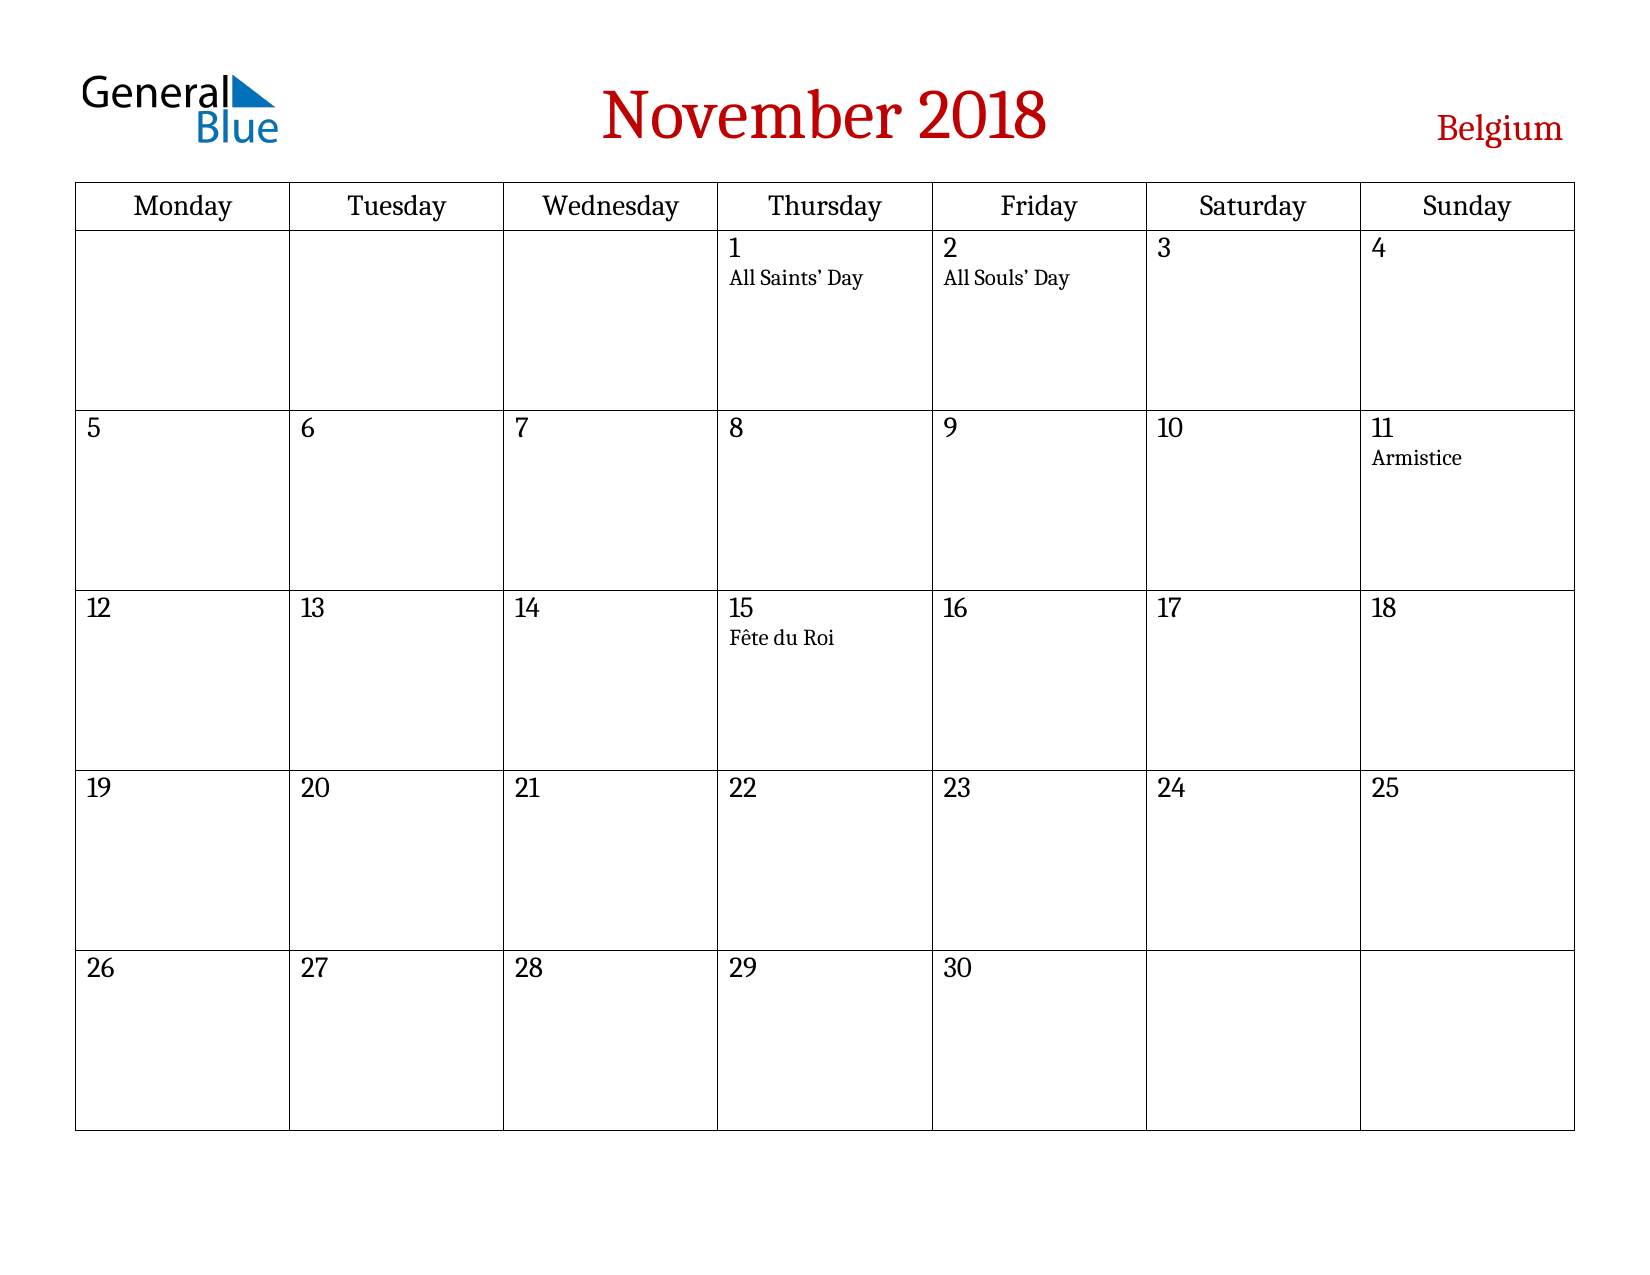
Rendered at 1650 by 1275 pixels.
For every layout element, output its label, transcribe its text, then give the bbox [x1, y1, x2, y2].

table_cell 17 [1147, 591, 1360, 625]
table_header Belgium [1146, 75, 1574, 182]
table_cell 26 [76, 951, 289, 985]
table_cell 14 [504, 591, 717, 625]
table_cell Tuesday [290, 183, 503, 230]
table_cell [1147, 445, 1360, 590]
table_cell 30 [933, 951, 1146, 985]
table_cell 11 [1361, 411, 1574, 444]
table_cell 27 [290, 951, 503, 985]
table_cell [504, 445, 717, 590]
table_cell 19 [76, 771, 289, 805]
table_cell Thursday [718, 183, 932, 230]
table_cell [504, 805, 717, 950]
table_cell [76, 625, 289, 770]
table_header November 2018 [504, 75, 1146, 182]
table_cell [290, 625, 503, 770]
table_cell 22 [718, 771, 932, 805]
table_cell Monday [76, 183, 289, 230]
table_cell 13 [290, 591, 503, 625]
table_cell [1147, 985, 1360, 1130]
table_cell [718, 805, 932, 950]
table_cell 25 [1361, 771, 1574, 805]
table_cell [718, 985, 932, 1130]
table_cell [504, 265, 717, 410]
table_cell 1 [718, 231, 932, 264]
table_cell [1361, 985, 1574, 1130]
table_cell [1361, 951, 1574, 985]
table_cell [1361, 265, 1574, 410]
table_cell 9 [933, 411, 1146, 444]
table_cell Wednesday [504, 183, 717, 230]
table_cell [1147, 805, 1360, 950]
table_cell 18 [1361, 591, 1574, 625]
table_cell [718, 445, 932, 590]
table_cell [1147, 265, 1360, 410]
table_cell [76, 265, 289, 410]
table_cell 7 [504, 411, 717, 444]
table_header [76, 75, 503, 182]
table_cell [933, 625, 1146, 770]
table_cell 3 [1147, 231, 1360, 264]
table_cell 23 [933, 771, 1146, 805]
table_cell All Souls’ Day [933, 265, 1146, 410]
table_cell 15 [718, 591, 932, 625]
table_cell 28 [504, 951, 717, 985]
table_cell [76, 445, 289, 590]
table_cell [76, 805, 289, 950]
table_cell 24 [1147, 771, 1360, 805]
table_cell 4 [1361, 231, 1574, 264]
table_cell [1361, 805, 1574, 950]
table_cell 6 [290, 411, 503, 444]
table_cell 20 [290, 771, 503, 805]
table_cell [504, 231, 717, 264]
table_cell 5 [76, 411, 289, 444]
table_cell [290, 445, 503, 590]
table_cell 12 [76, 591, 289, 625]
table_cell [290, 805, 503, 950]
table_cell [933, 445, 1146, 590]
table_cell 29 [718, 951, 932, 985]
table_cell [1147, 625, 1360, 770]
table_cell [76, 985, 289, 1130]
table_cell Saturday [1147, 183, 1360, 230]
table_cell 16 [933, 591, 1146, 625]
table_cell [290, 265, 503, 410]
table_cell 21 [504, 771, 717, 805]
table_cell Fête du Roi [718, 625, 932, 770]
table_cell [504, 985, 717, 1130]
table_cell [290, 985, 503, 1130]
table_cell [933, 805, 1146, 950]
table_cell [504, 625, 717, 770]
table_cell Sunday [1361, 183, 1574, 230]
table_cell All Saints’ Day [718, 265, 932, 410]
table_cell [290, 231, 503, 264]
table_cell [1361, 625, 1574, 770]
table_cell 8 [718, 411, 932, 444]
table_cell [76, 231, 289, 264]
table_cell 2 [933, 231, 1146, 264]
table_cell [933, 985, 1146, 1130]
picture [82, 75, 278, 143]
table_cell [1147, 951, 1360, 985]
table_cell Friday [933, 183, 1146, 230]
table_cell Armistice [1361, 445, 1574, 590]
table_cell 10 [1147, 411, 1360, 444]
